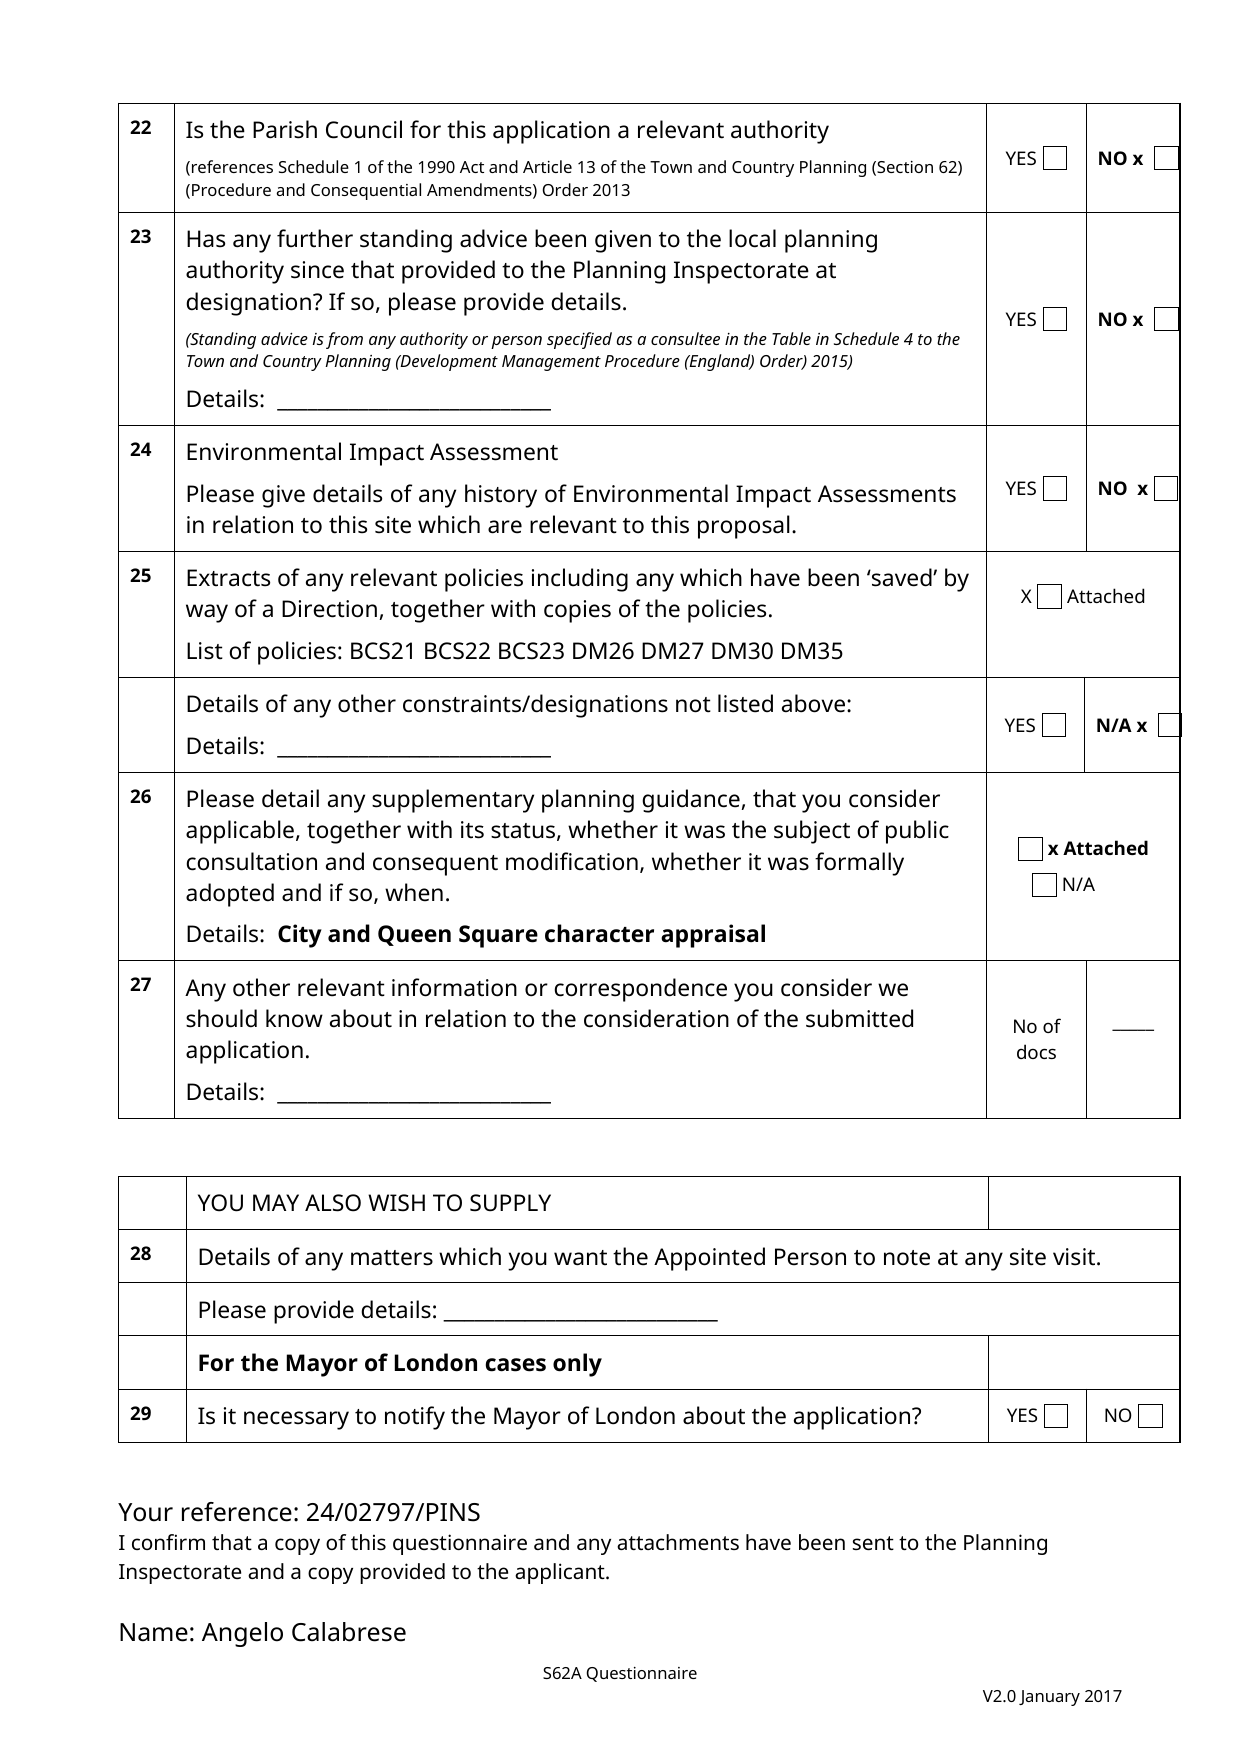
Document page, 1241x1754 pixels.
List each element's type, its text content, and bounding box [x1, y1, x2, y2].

table_cell 28 [119, 1230, 186, 1282]
table_cell 22 [119, 104, 174, 212]
table_cell [119, 1336, 186, 1388]
table_cell X Attached [987, 552, 1179, 677]
table_cell YES [989, 1390, 1086, 1442]
table_cell 29 [119, 1390, 186, 1442]
table_cell [119, 678, 174, 772]
table_cell Is it necessary to notify the Mayor of London about the application? [187, 1390, 988, 1442]
table_cell 27 [119, 961, 174, 1117]
table_cell [119, 1283, 186, 1335]
table_cell _____ [1087, 961, 1179, 1117]
table_cell Please detail any supplementary planning guidance, that you consider applicable, together with its status, whether it was the subject of public consultation and consequent modification, whether it was formally adopted and if so, when. Details: City and Queen Square character appraisal [175, 773, 986, 960]
table_cell NO x [1087, 426, 1179, 551]
table_cell NO x [1087, 104, 1179, 212]
table_cell Please provide details: ___________________________ [187, 1283, 1179, 1335]
table_cell YES [987, 426, 1086, 551]
table_header YOU MAY ALSO WISH TO SUPPLY [187, 1177, 988, 1229]
text I confirm that a copy of this questionnaire and any attachments have been sent to the Planning Inspectorate and a copy provided to the applicant. [118, 1528, 1122, 1585]
table_cell Has any further standing advice been given to the local planning authority since that provided to the Planning Inspectorate at designation? If so, please provide details. (Standing advice is from any authority or person specified as a consultee in the Table in Schedule 4 to the Town and Country Planning (Development Management Procedure (England) Order) 2015) Details: ___________________________ [175, 213, 986, 425]
table_cell Environmental Impact Assessment Please give details of any history of Environmental Impact Assessments in relation to this site which are relevant to this proposal. [175, 426, 986, 551]
table_cell NO x [1087, 213, 1179, 425]
table_cell YES [987, 104, 1086, 212]
table_cell YES [987, 678, 1084, 772]
table_cell x Attached N/A........ [987, 773, 1179, 960]
text Your reference: 24/02797/PINS [118, 1494, 1122, 1528]
table_cell 24 [119, 426, 174, 551]
table_cell N/A x [1085, 678, 1179, 772]
table_cell 25 [119, 552, 174, 677]
text Name: Angelo Calabrese [118, 1614, 1122, 1649]
table_header [989, 1177, 1179, 1229]
table_cell Any other relevant information or correspondence you consider we should know about in relation to the consideration of the submitted application. Details: ___________________________ [175, 961, 986, 1117]
table_cell 23 [119, 213, 174, 425]
table_cell Is the Parish Council for this application a relevant authority (references Schedule 1 of the 1990 Act and Article 13 of the Town and Country Planning (Section 62) (Procedure and Consequential Amendments) Order 2013 [175, 104, 986, 212]
table_header [119, 1177, 186, 1229]
table_cell For the Mayor of cases only [187, 1336, 988, 1388]
table_cell Extracts of any relevant policies including any which have been ‘saved’ by way of a Direction, together with copies of the policies. List of policies: BCS21 BCS22 BCS23 DM26 DM27 DM30 DM35 [175, 552, 986, 677]
table_cell Details of any matters which you want the Appointed Person to note at any site visit. [187, 1230, 1179, 1282]
table_cell No of docs [987, 961, 1086, 1117]
table_cell NO [1087, 1390, 1179, 1442]
table_cell Details of any other constraints/designations not listed above: Details: ___________________________ [175, 678, 986, 772]
table_cell [989, 1336, 1179, 1388]
table_cell YES [987, 213, 1086, 425]
table_cell 26 [119, 773, 174, 960]
